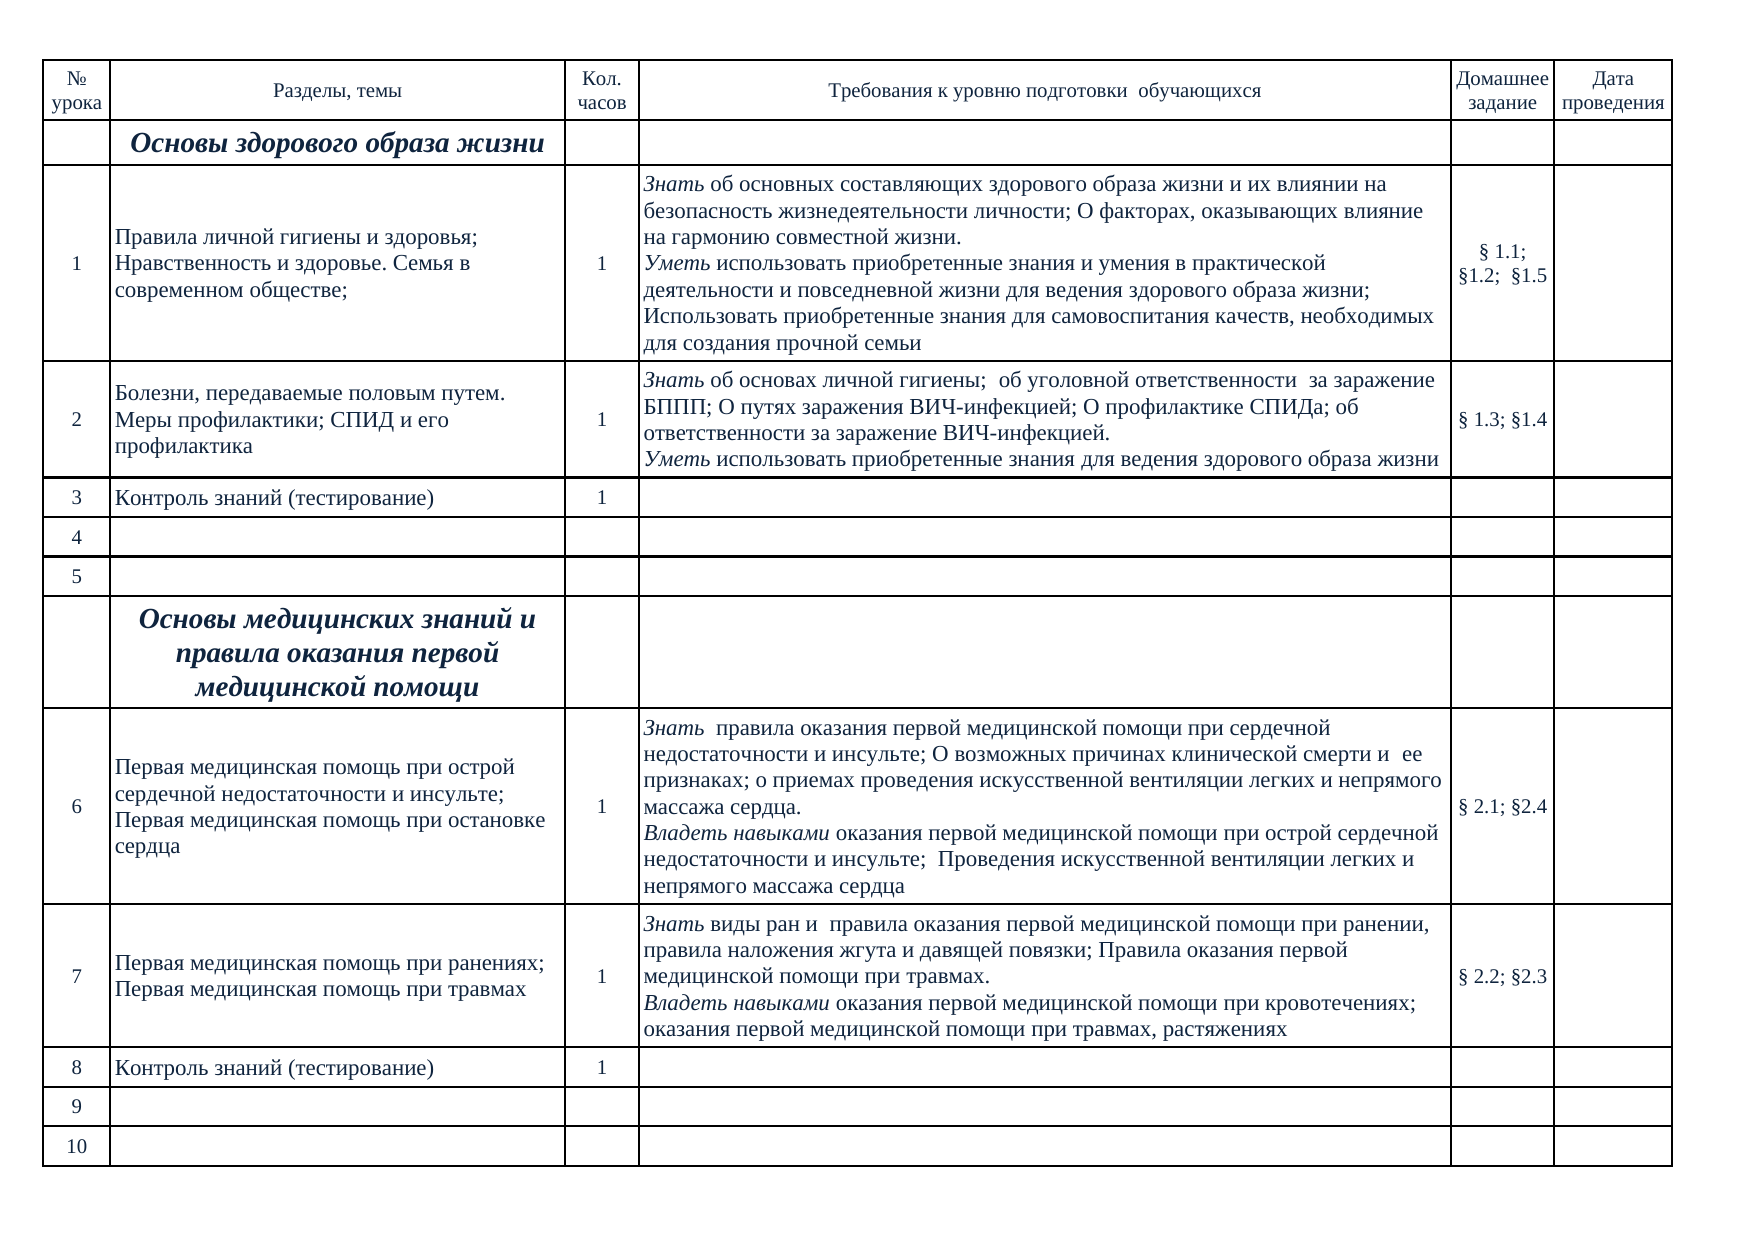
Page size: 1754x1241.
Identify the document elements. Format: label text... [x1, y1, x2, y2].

table_cell [566, 121, 638, 164]
table_cell [1555, 362, 1671, 476]
table_cell [1555, 1048, 1671, 1086]
table_cell [640, 597, 1450, 707]
table_cell [566, 1127, 638, 1164]
table_cell 2 [44, 362, 109, 476]
table_cell Первая медицинская помощь при острой сердечной недостаточности и инсульте; Первая медицинская помощь при остановке сердца [111, 709, 564, 903]
table_cell [640, 558, 1450, 595]
table_cell [640, 479, 1450, 516]
table_header Дата проведения [1555, 61, 1671, 119]
table_cell 5 [44, 558, 109, 595]
table_cell [44, 597, 109, 707]
table_cell 1 [566, 905, 638, 1046]
table_cell [111, 1127, 564, 1164]
table_cell [1555, 479, 1671, 516]
table_cell [1555, 597, 1671, 707]
table_cell [640, 518, 1450, 555]
table_cell § 2.2; §2.3 [1452, 905, 1553, 1046]
table_cell 9 [44, 1088, 109, 1125]
table_header Кол. часов [566, 61, 638, 119]
table_cell [1452, 1048, 1553, 1086]
table_header Домашнее задание [1452, 61, 1553, 119]
table_cell [1452, 1088, 1553, 1125]
table_cell [1555, 905, 1671, 1046]
table_cell 1 [566, 166, 638, 359]
table_cell [566, 558, 638, 595]
table_cell Контроль знаний (тестирование) [111, 1048, 564, 1086]
table_cell Основы медицинских знаний и правила оказания первой медицинской помощи [111, 597, 564, 707]
table_cell Болезни, передаваемые половым путем. Меры профилактики; СПИД и его профилактика [111, 362, 564, 476]
table_cell [640, 1127, 1450, 1164]
table_cell [111, 1088, 564, 1125]
table_cell [566, 597, 638, 707]
table_header Требования к уровню подготовки обучающихся [640, 61, 1450, 119]
table_cell [1555, 709, 1671, 903]
table_cell Первая медицинская помощь при ранениях; Первая медицинская помощь при травмах [111, 905, 564, 1046]
table_cell 6 [44, 709, 109, 903]
table_cell 3 [44, 479, 109, 516]
table_cell [1452, 597, 1553, 707]
table_cell [640, 1048, 1450, 1086]
table_cell [1555, 518, 1671, 555]
table_cell Знать об основах личной гигиены; об уголовной ответственности за заражение БППП; О путях заражения ВИЧ-инфекцией; О профилактике СПИДа; об ответственности за заражение ВИЧ-инфекцией. Уметь использовать приобретенные знания для ведения здорового образа жизни [640, 362, 1450, 476]
table_cell Знать правила оказания первой медицинской помощи при сердечной недостаточности и инсульте; О возможных причинах клинической смерти и ее признаках; о приемах проведения искусственной вентиляции легких и непрямого массажа сердца. Владеть навыками оказания первой медицинской помощи при острой сердечной недостаточности и инсульте; Проведения искусственной вентиляции легких и непрямого массажа сердца [640, 709, 1450, 903]
table_cell 1 [44, 166, 109, 359]
table_cell Знать виды ран и правила оказания первой медицинской помощи при ранении, правила наложения жгута и давящей повязки; Правила оказания первой медицинской помощи при травмах. Владеть навыками оказания первой медицинской помощи при кровотечениях; оказания первой медицинской помощи при травмах, растяжениях [640, 905, 1450, 1046]
table_cell [1555, 121, 1671, 164]
table_cell [640, 1088, 1450, 1125]
table_header № урока [44, 61, 109, 119]
table_cell [1452, 121, 1553, 164]
table_cell [1452, 558, 1553, 595]
table_cell [111, 518, 564, 555]
table_cell [566, 518, 638, 555]
table_cell 8 [44, 1048, 109, 1086]
table_cell Знать об основных составляющих здорового образа жизни и их влиянии на безопасность жизнедеятельности личности; О факторах, оказывающих влияние на гармонию совместной жизни. Уметь использовать приобретенные знания и умения в практической деятельности и повседневной жизни для ведения здорового образа жизни; Использовать приобретенные знания для самовоспитания качеств, необходимых для создания прочной семьи [640, 166, 1450, 359]
table_cell [44, 121, 109, 164]
table_cell [1452, 1127, 1553, 1164]
table_cell Контроль знаний (тестирование) [111, 479, 564, 516]
table_cell [1452, 479, 1553, 516]
table_cell Основы здорового образа жизни [111, 121, 564, 164]
table_cell § 1.3; §1.4 [1452, 362, 1553, 476]
table_cell [1555, 1127, 1671, 1164]
table_cell 1 [566, 1048, 638, 1086]
table_cell 4 [44, 518, 109, 555]
table_cell 7 [44, 905, 109, 1046]
table_cell [1452, 518, 1553, 555]
table_cell [640, 121, 1450, 164]
table_cell 1 [566, 479, 638, 516]
table_cell [1555, 1088, 1671, 1125]
table_cell § 1.1; §1.2; §1.5 [1452, 166, 1553, 359]
table_cell [111, 558, 564, 595]
table_cell § 2.1; §2.4 [1452, 709, 1553, 903]
table_cell 10 [44, 1127, 109, 1164]
table_cell 1 [566, 362, 638, 476]
table_cell Правила личной гигиены и здоровья; Нравственность и здоровье. Семья в современном обществе; [111, 166, 564, 359]
table_cell [566, 1088, 638, 1125]
table_cell 1 [566, 709, 638, 903]
table_cell [1555, 558, 1671, 595]
table_header Разделы, темы [111, 61, 564, 119]
table_cell [1555, 166, 1671, 359]
